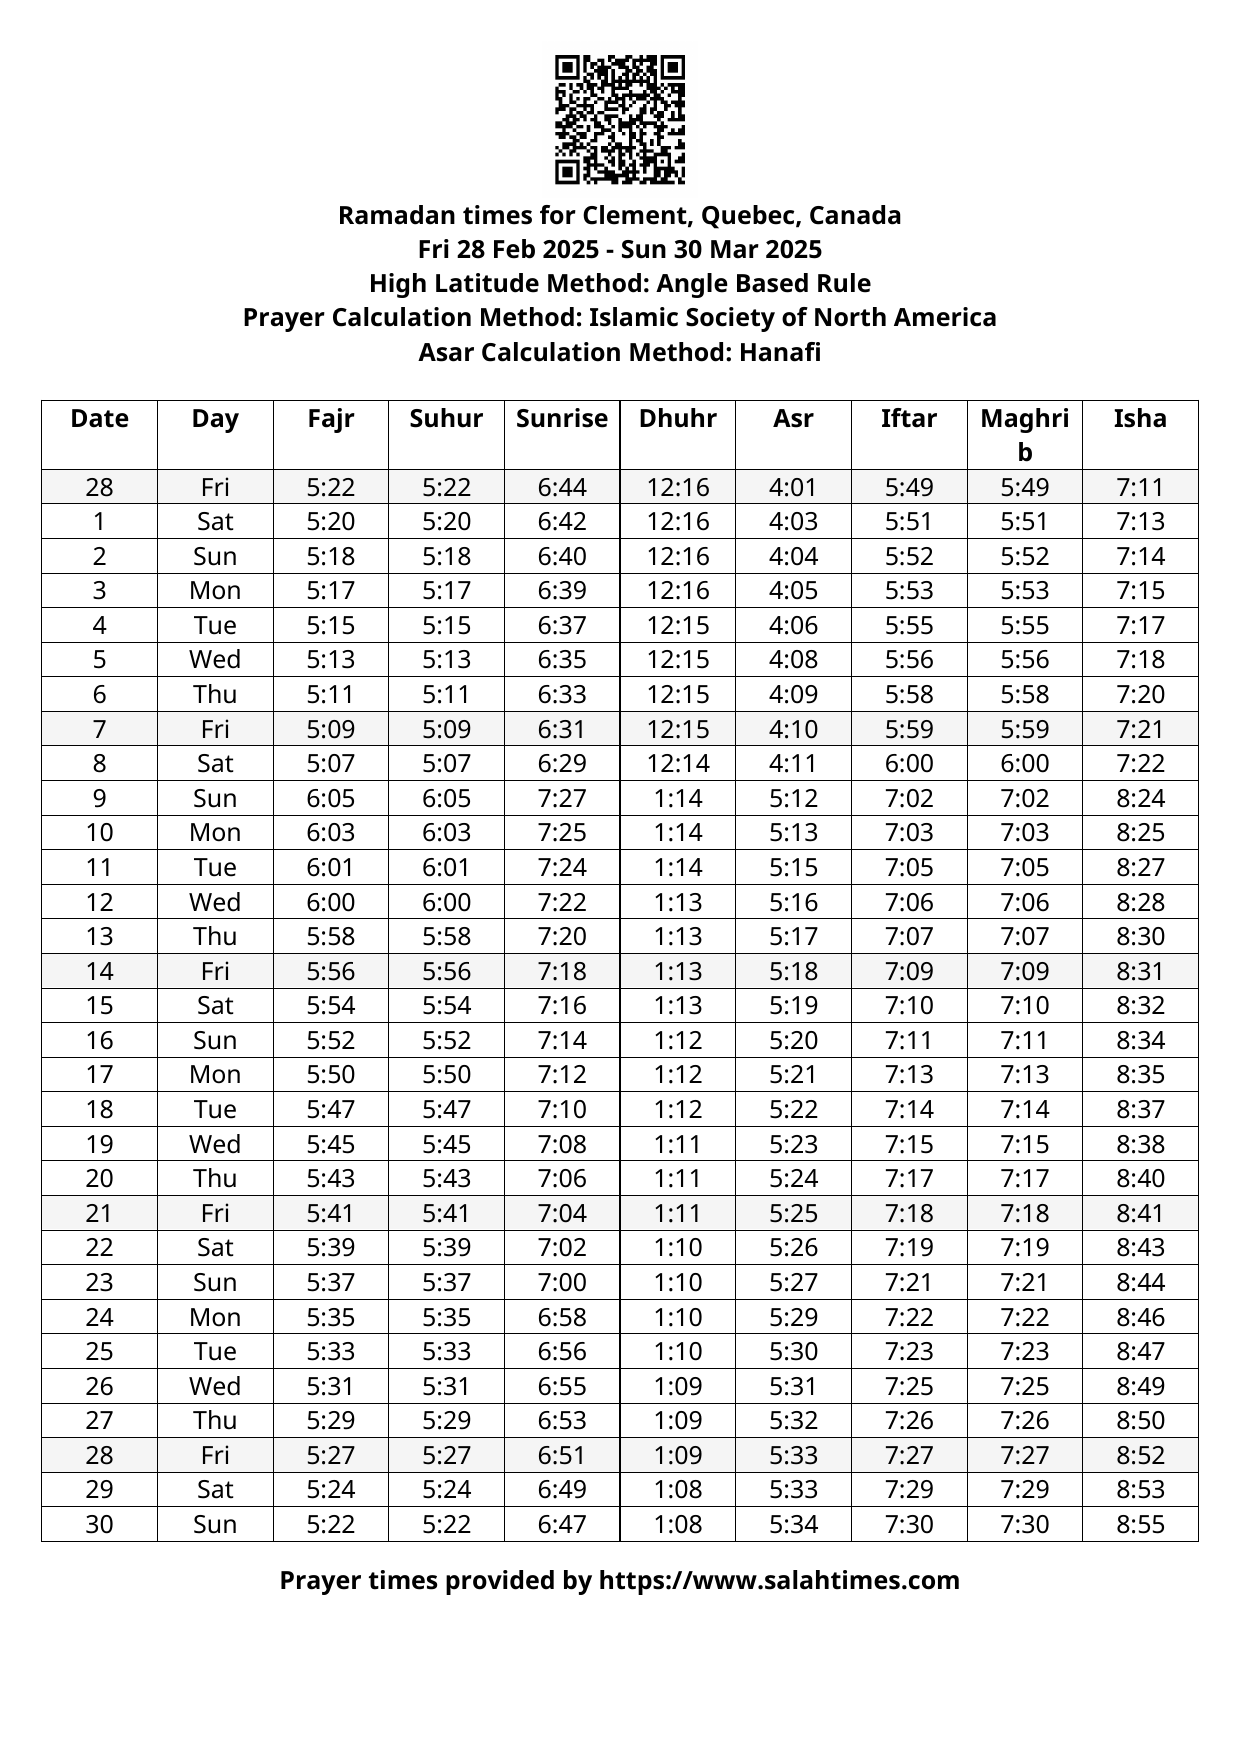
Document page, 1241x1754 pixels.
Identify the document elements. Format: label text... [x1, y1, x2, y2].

table_cell 12:15 [621, 677, 735, 711]
table_header Dhuhr [621, 401, 735, 469]
table_cell 6:40 [505, 539, 619, 572]
table_cell 7:12 [505, 1058, 619, 1091]
table_cell 7:25 [968, 1369, 1082, 1402]
table_cell 21 [42, 1196, 157, 1229]
table_cell 7:15 [968, 1127, 1082, 1160]
table_cell 5:33 [389, 1334, 504, 1368]
table_cell 12:15 [621, 643, 735, 676]
table_cell 7:11 [1083, 470, 1198, 503]
table_cell 4:03 [736, 504, 851, 538]
table_cell 5:22 [274, 1507, 388, 1541]
table_cell 7:29 [852, 1473, 967, 1506]
table_cell Mon [158, 1300, 273, 1333]
table_cell Thu [158, 677, 273, 711]
table_cell 7:17 [852, 1161, 967, 1195]
table_cell 8:41 [1083, 1196, 1198, 1229]
table_cell 6:01 [389, 850, 504, 884]
table_cell 5:52 [389, 1023, 504, 1057]
table_cell 7:14 [505, 1023, 619, 1057]
table_cell 5:52 [968, 539, 1082, 572]
table_cell 8:34 [1083, 1023, 1198, 1057]
table_cell 4 [42, 608, 157, 642]
table_cell Sun [158, 1265, 273, 1299]
picture [542, 41, 699, 198]
table_cell 4:11 [736, 746, 851, 780]
table_cell Tue [158, 608, 273, 642]
table_cell 7:19 [852, 1231, 967, 1264]
table_cell 8:32 [1083, 989, 1198, 1022]
table_cell 7:07 [968, 919, 1082, 953]
table_cell 5:51 [852, 504, 967, 538]
table_cell 7:09 [852, 954, 967, 987]
table_cell 2 [42, 539, 157, 572]
table_cell 7:19 [968, 1231, 1082, 1264]
table_cell Wed [158, 1369, 273, 1402]
table_cell 15 [42, 989, 157, 1022]
table_cell 5:16 [736, 885, 851, 918]
table_header Asr [736, 401, 851, 469]
table_cell 7:05 [968, 850, 1082, 884]
table_header Fajr [274, 401, 388, 469]
table_cell 1:10 [621, 1334, 735, 1368]
table_cell 17 [42, 1058, 157, 1091]
table_cell 5:20 [389, 504, 504, 538]
table_cell 8:24 [1083, 781, 1198, 814]
table_cell Tue [158, 1334, 273, 1368]
table_cell 6:35 [505, 643, 619, 676]
table_cell 7:15 [1083, 574, 1198, 607]
table_cell 8:46 [1083, 1300, 1198, 1333]
table_cell 6:44 [505, 470, 619, 503]
table_cell 1:09 [621, 1438, 735, 1472]
table_cell 7:24 [505, 850, 619, 884]
table_cell 7:18 [968, 1196, 1082, 1229]
table_cell 5:29 [389, 1404, 504, 1437]
table_cell 7:13 [1083, 504, 1198, 538]
table_cell 7:05 [852, 850, 967, 884]
table_cell 8:30 [1083, 919, 1198, 953]
table_cell 25 [42, 1334, 157, 1368]
table_cell Sun [158, 1507, 273, 1541]
table_cell 5:56 [389, 954, 504, 987]
table_cell Thu [158, 1404, 273, 1437]
table_cell 7:18 [505, 954, 619, 987]
table_cell 5:20 [736, 1023, 851, 1057]
table_cell 5:35 [389, 1300, 504, 1333]
table_cell 6:05 [274, 781, 388, 814]
table_cell 5:49 [968, 470, 1082, 503]
table_cell 5:09 [274, 712, 388, 745]
table_cell 6:03 [274, 816, 388, 849]
table_cell Sat [158, 1231, 273, 1264]
table_cell 7:17 [1083, 608, 1198, 642]
table_cell 5:22 [389, 470, 504, 503]
table_cell 5:27 [736, 1265, 851, 1299]
table_cell 7:06 [505, 1161, 619, 1195]
table_cell 5:21 [736, 1058, 851, 1091]
table_cell 8:53 [1083, 1473, 1198, 1506]
table_cell 1:11 [621, 1161, 735, 1195]
table_cell 6:00 [968, 746, 1082, 780]
table_cell 1:10 [621, 1265, 735, 1299]
table_cell 28 [42, 1438, 157, 1472]
table_cell 5:11 [274, 677, 388, 711]
table_cell 12 [42, 885, 157, 918]
table_cell 10 [42, 816, 157, 849]
table_cell 5:53 [968, 574, 1082, 607]
table_cell 6:00 [852, 746, 967, 780]
table_cell 29 [42, 1473, 157, 1506]
table_cell 5:52 [852, 539, 967, 572]
table_header Iftar [852, 401, 967, 469]
table_cell 28 [42, 470, 157, 503]
table_header Maghrib [968, 401, 1082, 469]
table_cell Tue [158, 1092, 273, 1126]
table_cell 7:03 [968, 816, 1082, 849]
table_cell 8:35 [1083, 1058, 1198, 1091]
table_cell 8:27 [1083, 850, 1198, 884]
table_cell 7:11 [852, 1023, 967, 1057]
table_cell Fri [158, 470, 273, 503]
table_cell 6:49 [505, 1473, 619, 1506]
table_cell 1:11 [621, 1196, 735, 1229]
table_cell Thu [158, 919, 273, 953]
table_cell 5:17 [389, 574, 504, 607]
table_cell 13 [42, 919, 157, 953]
table_cell 27 [42, 1404, 157, 1437]
table_cell 5:20 [274, 504, 388, 538]
table_cell 6:03 [389, 816, 504, 849]
table_cell 5:18 [736, 954, 851, 987]
table_cell 1:08 [621, 1473, 735, 1506]
table_cell 5:23 [736, 1127, 851, 1160]
table_cell 5:50 [274, 1058, 388, 1091]
table_cell 14 [42, 954, 157, 987]
table_cell 1:14 [621, 781, 735, 814]
table_cell 8:44 [1083, 1265, 1198, 1299]
table_cell 8:52 [1083, 1438, 1198, 1472]
table_cell 7:25 [852, 1369, 967, 1402]
table_cell 5:49 [852, 470, 967, 503]
table_cell 5:47 [389, 1092, 504, 1126]
table_header Day [158, 401, 273, 469]
table_cell 4:01 [736, 470, 851, 503]
table_cell 7:00 [505, 1265, 619, 1299]
table_cell Wed [158, 885, 273, 918]
table_cell 7:10 [505, 1092, 619, 1126]
table_cell 5:37 [389, 1265, 504, 1299]
table_cell 24 [42, 1300, 157, 1333]
table_cell 7:13 [852, 1058, 967, 1091]
table_cell Mon [158, 816, 273, 849]
table_cell 7:27 [968, 1438, 1082, 1472]
table_cell 8:49 [1083, 1369, 1198, 1402]
table_cell 5:19 [736, 989, 851, 1022]
table_cell 6:05 [389, 781, 504, 814]
table_cell 4:05 [736, 574, 851, 607]
table_cell 7:23 [852, 1334, 967, 1368]
table_header Date [42, 401, 157, 469]
table_cell 5:22 [389, 1507, 504, 1541]
table_cell 7:13 [968, 1058, 1082, 1091]
table_cell 5:07 [389, 746, 504, 780]
table_cell 20 [42, 1161, 157, 1195]
table_cell 5:18 [274, 539, 388, 572]
table_cell 6:00 [274, 885, 388, 918]
table_cell 7 [42, 712, 157, 745]
table_cell 1:14 [621, 850, 735, 884]
table_cell Sun [158, 1023, 273, 1057]
table_cell 1:12 [621, 1092, 735, 1126]
table_cell 7:16 [505, 989, 619, 1022]
table_header Isha [1083, 401, 1198, 469]
table_cell 6:53 [505, 1404, 619, 1437]
table_cell 5:15 [389, 608, 504, 642]
table_cell 7:25 [505, 816, 619, 849]
table_cell 30 [42, 1507, 157, 1541]
table_cell 1:14 [621, 816, 735, 849]
table_cell 7:02 [852, 781, 967, 814]
table_cell 7:18 [852, 1196, 967, 1229]
table_cell Wed [158, 643, 273, 676]
table_cell 5:25 [736, 1196, 851, 1229]
table_cell 1:12 [621, 1023, 735, 1057]
table_cell 7:22 [968, 1300, 1082, 1333]
table_cell Thu [158, 1161, 273, 1195]
table_cell 6:55 [505, 1369, 619, 1402]
table_cell 5:17 [274, 574, 388, 607]
table_cell 5:41 [389, 1196, 504, 1229]
table_cell 16 [42, 1023, 157, 1057]
table_cell 5:59 [852, 712, 967, 745]
table_cell 7:22 [852, 1300, 967, 1333]
table_cell 5:56 [852, 643, 967, 676]
table_cell 5:09 [389, 712, 504, 745]
table_cell Sun [158, 781, 273, 814]
text Prayer times provided by https://www.salahtimes.com [42, 1563, 1198, 1597]
table_cell 12:16 [621, 504, 735, 538]
table_cell 5:13 [736, 816, 851, 849]
table_cell 5:27 [389, 1438, 504, 1472]
table_cell 4:06 [736, 608, 851, 642]
table_cell 7:30 [968, 1507, 1082, 1541]
table_cell 12:15 [621, 712, 735, 745]
table_cell 1:10 [621, 1231, 735, 1264]
table_cell 8:50 [1083, 1404, 1198, 1437]
table_cell 6 [42, 677, 157, 711]
table_cell 5:33 [736, 1473, 851, 1506]
table_cell 5:58 [852, 677, 967, 711]
table_cell 7:26 [852, 1404, 967, 1437]
table_cell 11 [42, 850, 157, 884]
table_cell 5:43 [274, 1161, 388, 1195]
table_cell 8:40 [1083, 1161, 1198, 1195]
table_cell 7:06 [968, 885, 1082, 918]
table_cell Fri [158, 1196, 273, 1229]
table_cell Sat [158, 1473, 273, 1506]
table_cell 7:18 [1083, 643, 1198, 676]
table_cell 8:47 [1083, 1334, 1198, 1368]
table_cell 8:25 [1083, 816, 1198, 849]
table_cell 7:02 [968, 781, 1082, 814]
table_cell 5:56 [274, 954, 388, 987]
table_cell 7:14 [852, 1092, 967, 1126]
table_cell 5:26 [736, 1231, 851, 1264]
table_cell 6:58 [505, 1300, 619, 1333]
table_cell 7:14 [1083, 539, 1198, 572]
table_cell 7:21 [1083, 712, 1198, 745]
table_cell 5:32 [736, 1404, 851, 1437]
table_cell 5:54 [389, 989, 504, 1022]
table_cell 5:45 [389, 1127, 504, 1160]
table_cell 6:33 [505, 677, 619, 711]
table_cell 5:35 [274, 1300, 388, 1333]
table_cell 5:41 [274, 1196, 388, 1229]
table_cell 5:55 [968, 608, 1082, 642]
table_cell 26 [42, 1369, 157, 1402]
table_cell 5:30 [736, 1334, 851, 1368]
text High Latitude Method: Angle Based Rule [42, 266, 1198, 300]
table_cell 7:03 [852, 816, 967, 849]
table_cell 1:13 [621, 989, 735, 1022]
table_cell 8:55 [1083, 1507, 1198, 1541]
table_cell 7:17 [968, 1161, 1082, 1195]
table_cell 5:58 [968, 677, 1082, 711]
table_cell 6:39 [505, 574, 619, 607]
table_cell 1:09 [621, 1404, 735, 1437]
table_cell 1:13 [621, 885, 735, 918]
table_cell 5:50 [389, 1058, 504, 1091]
table_cell 1:09 [621, 1369, 735, 1402]
table_cell 6:00 [389, 885, 504, 918]
table_cell 7:22 [1083, 746, 1198, 780]
table_cell Sat [158, 746, 273, 780]
table_cell Wed [158, 1127, 273, 1160]
table_cell 7:10 [968, 989, 1082, 1022]
table_cell 6:51 [505, 1438, 619, 1472]
table_cell 5:58 [389, 919, 504, 953]
table_cell 5:59 [968, 712, 1082, 745]
table_cell 5:56 [968, 643, 1082, 676]
table_cell 1:10 [621, 1300, 735, 1333]
table_cell 1:13 [621, 919, 735, 953]
table_cell 4:09 [736, 677, 851, 711]
table_cell 5:31 [274, 1369, 388, 1402]
table_cell 5:24 [736, 1161, 851, 1195]
table_cell 8:38 [1083, 1127, 1198, 1160]
table_cell 5:24 [389, 1473, 504, 1506]
table_cell 6:31 [505, 712, 619, 745]
table_cell Sat [158, 504, 273, 538]
table_cell 5:12 [736, 781, 851, 814]
table_cell 7:09 [968, 954, 1082, 987]
table_cell 12:16 [621, 574, 735, 607]
table_cell 5:37 [274, 1265, 388, 1299]
table_cell 7:20 [1083, 677, 1198, 711]
table_cell Fri [158, 1438, 273, 1472]
text Asar Calculation Method: Hanafi [42, 334, 1198, 368]
table_cell 7:21 [968, 1265, 1082, 1299]
table_cell 7:06 [852, 885, 967, 918]
text Ramadan times for Clement, Quebec, Canada [42, 198, 1198, 232]
table_cell 1:08 [621, 1507, 735, 1541]
table_cell 5:29 [274, 1404, 388, 1437]
table_cell 7:21 [852, 1265, 967, 1299]
table_cell 7:22 [505, 885, 619, 918]
table_cell 22 [42, 1231, 157, 1264]
table_cell 5:13 [274, 643, 388, 676]
table_cell 19 [42, 1127, 157, 1160]
table_cell 5:51 [968, 504, 1082, 538]
table_cell Tue [158, 850, 273, 884]
table_header Suhur [389, 401, 504, 469]
table_cell 5:39 [389, 1231, 504, 1264]
table_cell Mon [158, 574, 273, 607]
table_cell 1:12 [621, 1058, 735, 1091]
table_cell Sun [158, 539, 273, 572]
table_cell 7:04 [505, 1196, 619, 1229]
table_cell 4:10 [736, 712, 851, 745]
table_cell 7:08 [505, 1127, 619, 1160]
table_cell 1:11 [621, 1127, 735, 1160]
text Fri 28 Feb 2025 - Sun 30 Mar 2025 [42, 232, 1198, 266]
table_cell 7:26 [968, 1404, 1082, 1437]
table_cell Fri [158, 712, 273, 745]
table_cell 7:27 [505, 781, 619, 814]
table_cell 5:47 [274, 1092, 388, 1126]
table_cell 7:02 [505, 1231, 619, 1264]
table_cell 5:22 [274, 470, 388, 503]
table_cell Sat [158, 989, 273, 1022]
table_cell 12:16 [621, 470, 735, 503]
table_cell 6:56 [505, 1334, 619, 1368]
table_cell 7:29 [968, 1473, 1082, 1506]
table_cell 8 [42, 746, 157, 780]
table_cell 5:24 [274, 1473, 388, 1506]
table_cell 5:33 [274, 1334, 388, 1368]
table_cell 7:27 [852, 1438, 967, 1472]
table_cell 8:43 [1083, 1231, 1198, 1264]
table_cell 8:37 [1083, 1092, 1198, 1126]
table_cell 5:29 [736, 1300, 851, 1333]
table_cell 8:31 [1083, 954, 1198, 987]
table_cell 5:11 [389, 677, 504, 711]
table_cell 7:10 [852, 989, 967, 1022]
text Prayer Calculation Method: Islamic Society of North America [42, 300, 1198, 334]
table_cell 5:45 [274, 1127, 388, 1160]
table_cell 5:15 [736, 850, 851, 884]
table_cell 5:52 [274, 1023, 388, 1057]
table_cell 18 [42, 1092, 157, 1126]
table_cell 5:18 [389, 539, 504, 572]
table_cell 1 [42, 504, 157, 538]
table_cell 4:08 [736, 643, 851, 676]
table_header Sunrise [505, 401, 619, 469]
table_cell 5:33 [736, 1438, 851, 1472]
table_cell 5:22 [736, 1092, 851, 1126]
table_cell 5:58 [274, 919, 388, 953]
table_cell 5:07 [274, 746, 388, 780]
table_cell 7:14 [968, 1092, 1082, 1126]
table_cell 5:54 [274, 989, 388, 1022]
table_cell 7:30 [852, 1507, 967, 1541]
table_cell 7:07 [852, 919, 967, 953]
table_cell 5:27 [274, 1438, 388, 1472]
table_cell 5:53 [852, 574, 967, 607]
table_cell 23 [42, 1265, 157, 1299]
table_cell 6:37 [505, 608, 619, 642]
table_cell 6:01 [274, 850, 388, 884]
table_cell 5:17 [736, 919, 851, 953]
table_cell 7:11 [968, 1023, 1082, 1057]
table_cell 7:23 [968, 1334, 1082, 1368]
table_cell 4:04 [736, 539, 851, 572]
table_cell 5:39 [274, 1231, 388, 1264]
table_cell Mon [158, 1058, 273, 1091]
table_cell 7:15 [852, 1127, 967, 1160]
table_cell 9 [42, 781, 157, 814]
table_cell 8:28 [1083, 885, 1198, 918]
table_cell 5:31 [736, 1369, 851, 1402]
table_cell 6:42 [505, 504, 619, 538]
table_cell 5:43 [389, 1161, 504, 1195]
table_cell 5:15 [274, 608, 388, 642]
table_cell 5:31 [389, 1369, 504, 1402]
table_cell 12:15 [621, 608, 735, 642]
table_cell 6:47 [505, 1507, 619, 1541]
table_cell 5:13 [389, 643, 504, 676]
table_cell 5:34 [736, 1507, 851, 1541]
table_cell Fri [158, 954, 273, 987]
table_cell 12:16 [621, 539, 735, 572]
table_cell 12:14 [621, 746, 735, 780]
table_cell 3 [42, 574, 157, 607]
table_cell 6:29 [505, 746, 619, 780]
table_cell 1:13 [621, 954, 735, 987]
table_cell 5:55 [852, 608, 967, 642]
table_cell 5 [42, 643, 157, 676]
table_cell 7:20 [505, 919, 619, 953]
